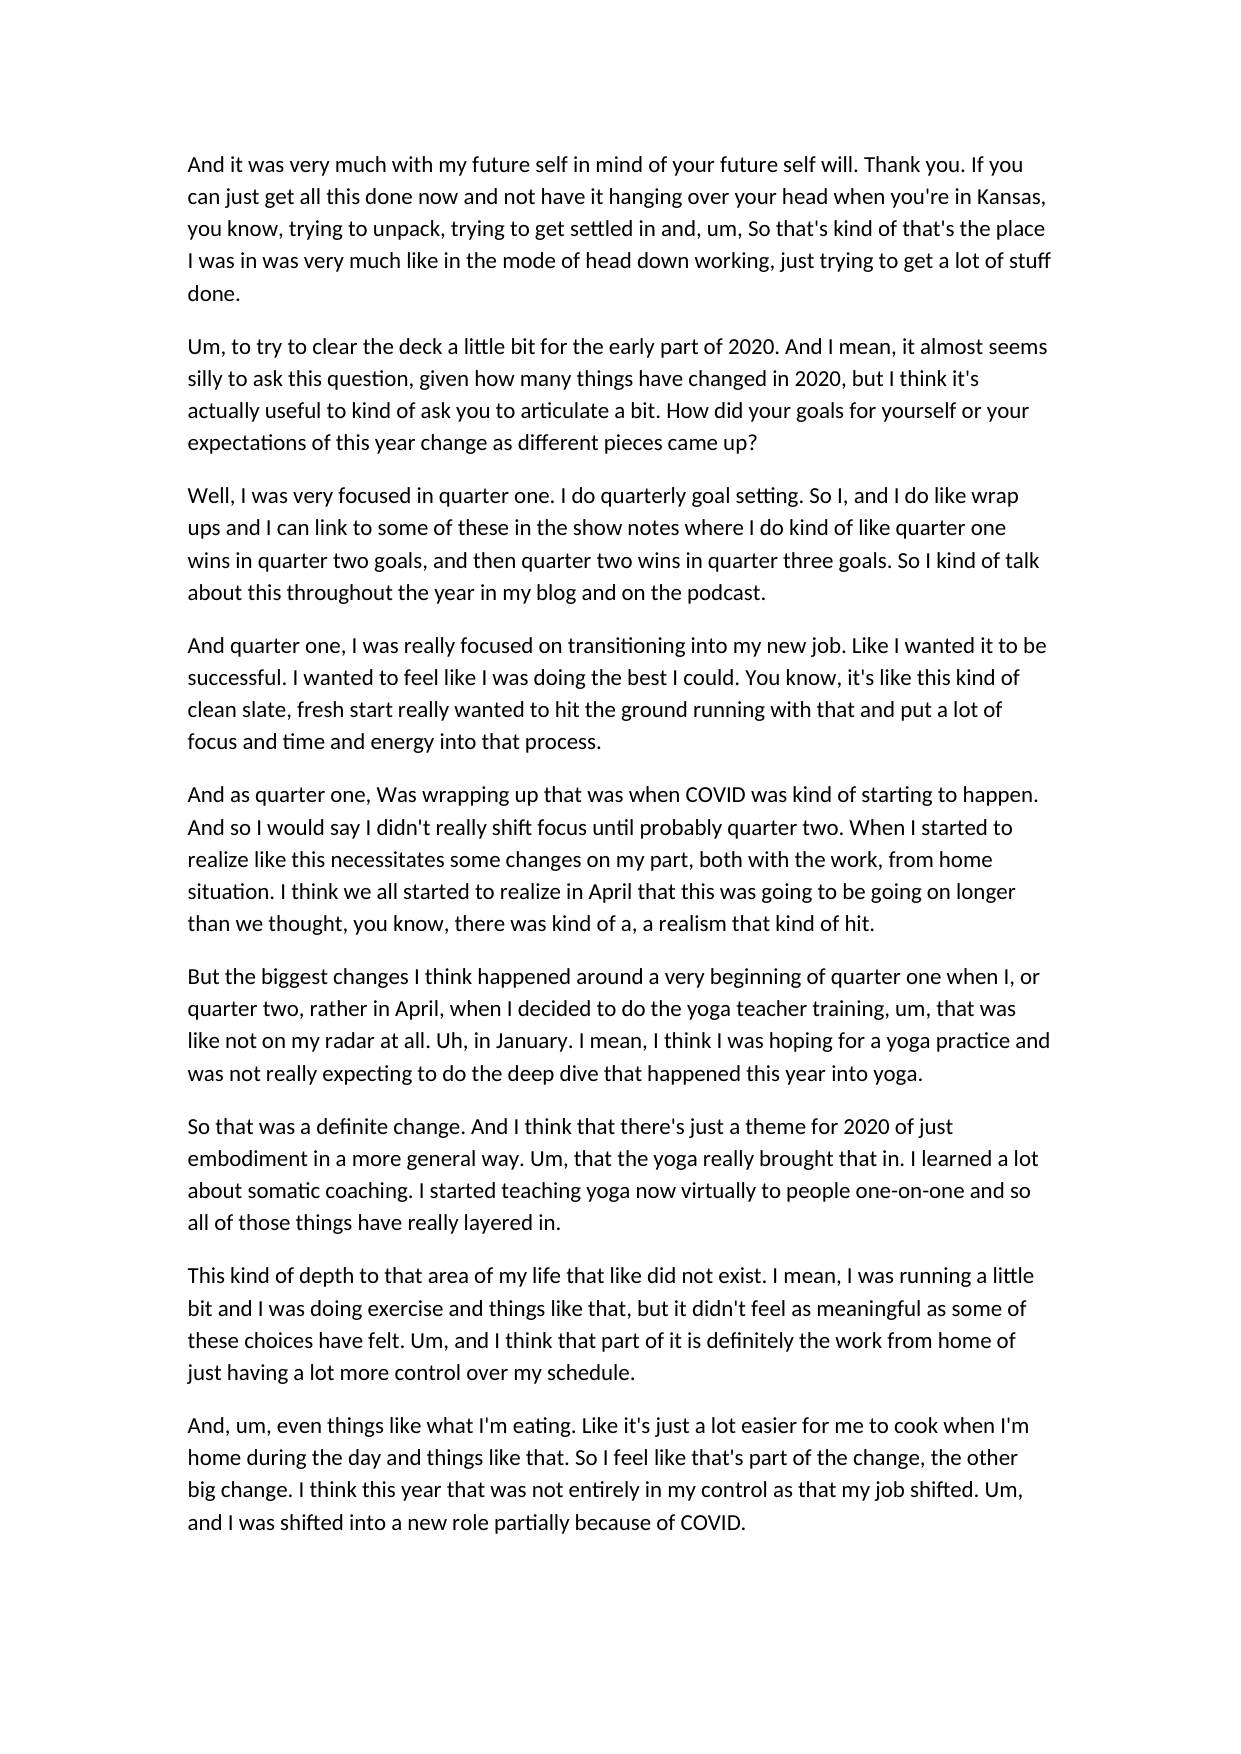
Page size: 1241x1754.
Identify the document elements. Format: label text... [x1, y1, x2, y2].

text This kind of depth to that area of my life that like did not exist. I mean, I was running a little bit and I was doing exercise and things like that, but it didn't feel as meaningful as some of these choices have felt. Um, and I think that part of it is definitely the work from home of just having a lot more control over my schedule. [187, 1261, 1053, 1386]
text And as quarter one, Was wrapping up that was when COVID was kind of starting to happen. And so I would say I didn't really shift focus until probably quarter two. When I started to realize like this necessitates some changes on my part, both with the work, from home situation. I think we all started to realize in April that this was going to be going on longer than we thought, you know, there was kind of a, a realism that kind of hit. [187, 781, 1053, 937]
text So that was a definite change. And I think that there's just a theme for 2020 of just embodiment in a more general way. Um, that the yoga really brought that in. I learned a lot about somatic coaching. I started teaching yoga now virtually to people one-on-one and so all of those things have really layered in. [187, 1112, 1053, 1236]
text But the biggest changes I think happened around a very beginning of quarter one when I, or quarter two, rather in April, when I decided to do the yoga teacher training, um, that was like not on my radar at all. Uh, in January. I mean, I think I was hoping for a yoga practice and was not really expecting to do the deep dive that happened this year into yoga. [187, 962, 1053, 1087]
text Um, to try to clear the deck a little bit for the early part of 2020. And I mean, it almost seems silly to ask this question, given how many things have changed in 2020, but I think it's actually useful to kind of ask you to articulate a bit. How did your goals for yourself or your expectations of this year change as different pieces came up? [187, 332, 1053, 456]
text Well, I was very focused in quarter one. I do quarterly goal setting. So I, and I do like wrap ups and I can link to some of these in the show notes where I do kind of like quarter one wins in quarter two goals, and then quarter two wins in quarter three goals. So I kind of talk about this throughout the year in my blog and on the podcast. [187, 481, 1053, 606]
text And quarter one, I was really focused on transitioning into my new job. Like I wanted it to be successful. I wanted to feel like I was doing the best I could. You know, it's like this kind of clean slate, fresh start really wanted to hit the ground running with that and put a lot of focus and time and energy into that process. [187, 631, 1053, 756]
text And, um, even things like what I'm eating. Like it's just a lot easier for me to cook when I'm home during the day and things like that. So I feel like that's part of the change, the other big change. I think this year that was not entirely in my control as that my job shifted. Um, and I was shifted into a new role partially because of COVID. [187, 1411, 1053, 1536]
text And it was very much with my future self in mind of your future self will. Thank you. If you can just get all this done now and not have it hanging over your head when you're in Kansas, you know, trying to unpack, trying to get settled in and, um, So that's kind of that's the place I was in was very much like in the mode of head down working, just trying to get a lot of stuff done. [187, 150, 1053, 307]
